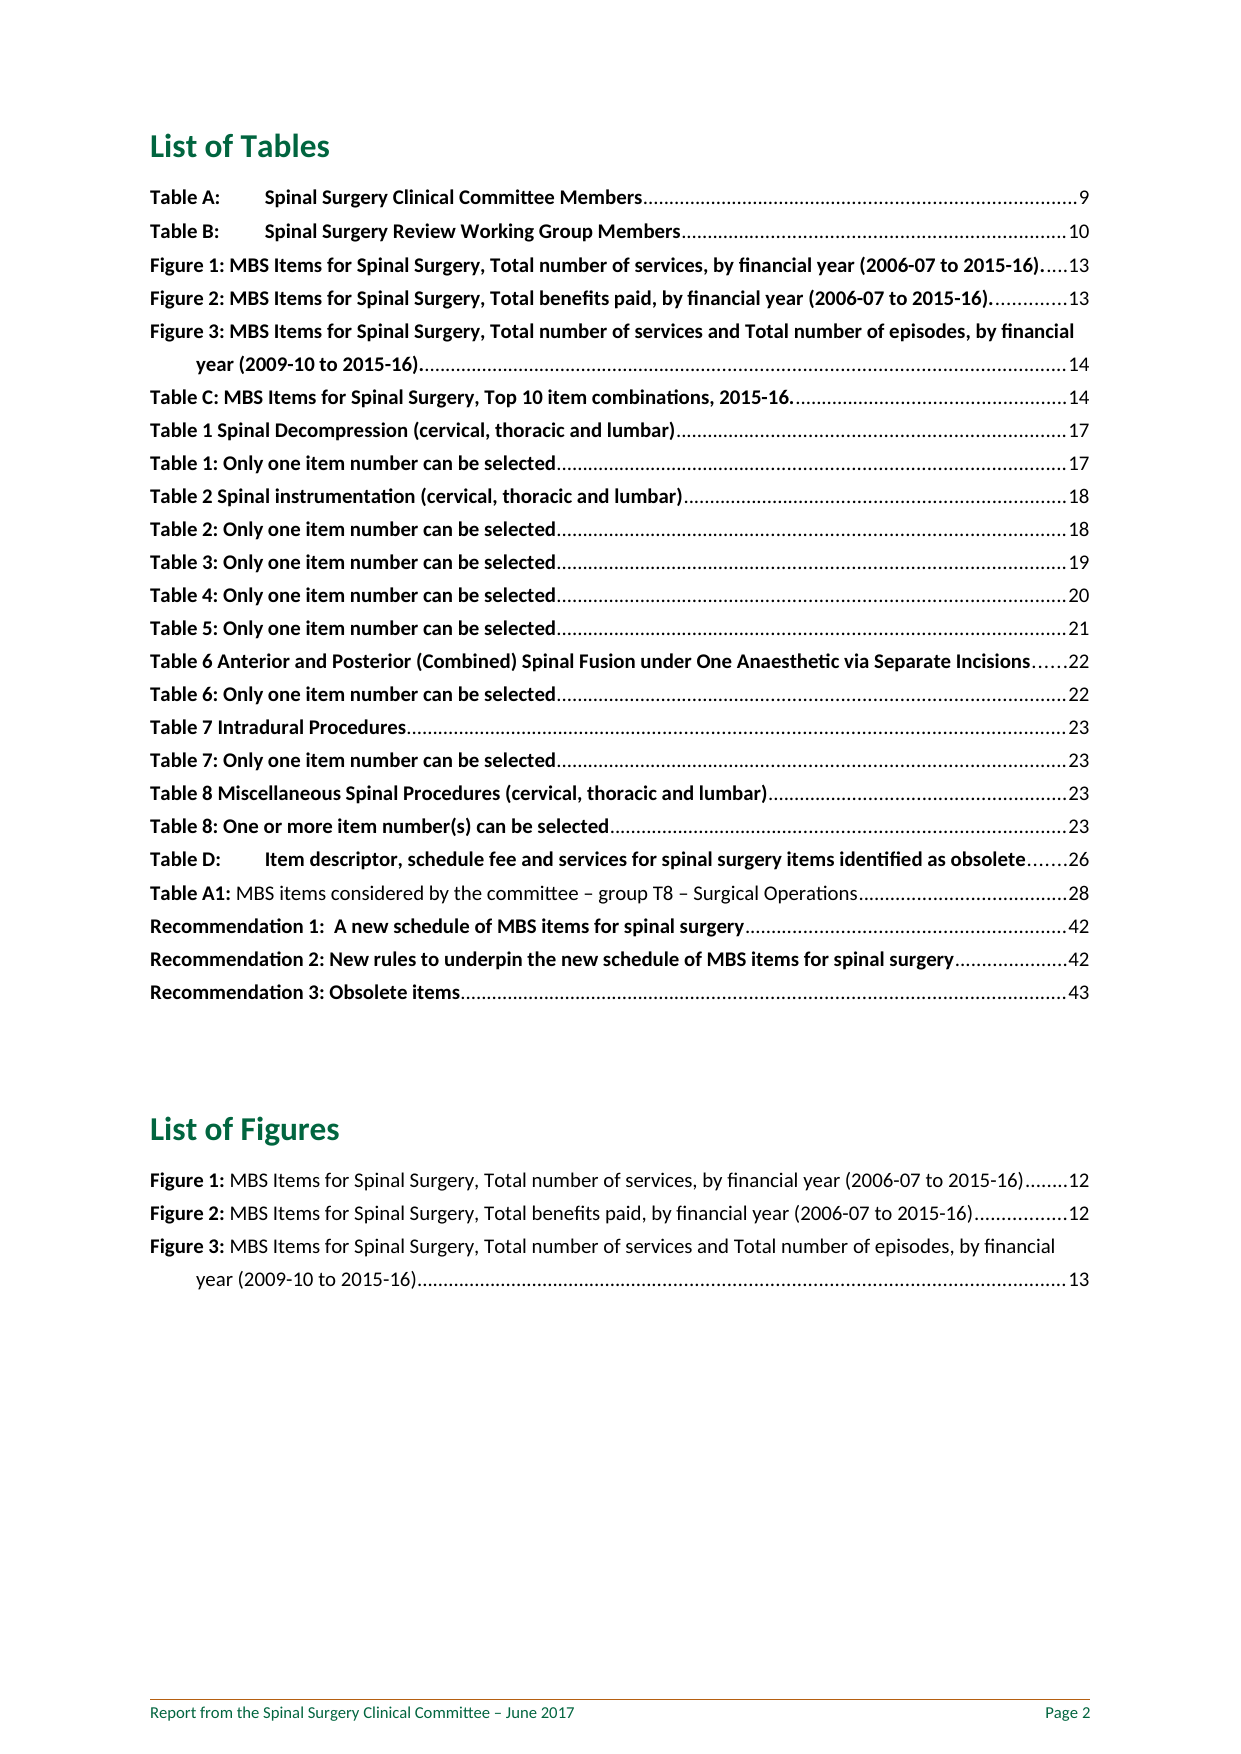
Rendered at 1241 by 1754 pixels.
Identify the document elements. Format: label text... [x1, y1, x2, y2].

text Table 4: Only one item number can be selected 20 [150, 582, 1090, 607]
text Recommendation 2: New rules to underpin the new schedule of MBS items for spinal surgery 42 [150, 946, 1090, 971]
text Recommendation 3: Obsolete items 43 [150, 979, 1090, 1004]
text Table 2 Spinal instrumentation (cervical, thoracic and lumbar) 18 [150, 483, 1090, 508]
text Table 5: Only one item number can be selected 21 [150, 615, 1090, 640]
text Table C: MBS Items for Spinal Surgery, Top 10 item combinations, 2015-16. 14 [150, 384, 1090, 409]
text Figure 2: MBS Items for Spinal Surgery, Total benefits paid, by financial year (2006-07 to 2015-16). 13 [150, 285, 1090, 310]
text Table 7: Only one item number can be selected 23 [150, 747, 1090, 772]
text Table B: Spinal Surgery Review Working Group Members 10 [150, 218, 1090, 243]
text Figure 1: MBS Items for Spinal Surgery, Total number of services, by financial year (2006-07 to 2015-16) 12 [150, 1167, 1090, 1192]
text Table 6: Only one item number can be selected 22 [150, 681, 1090, 706]
text Recommendation 1: A new schedule of MBS items for spinal surgery 42 [150, 913, 1090, 938]
text Table A1: MBS items considered by the committee – group T8 – Surgical Operations 28 [150, 880, 1090, 905]
text Table 6 Anterior and Posterior (Combined) Spinal Fusion under One Anaesthetic via Separate Incisions 22 [150, 648, 1090, 673]
text Table 1: Only one item number can be selected 17 [150, 450, 1090, 475]
text Table 8 Miscellaneous Spinal Procedures (cervical, thoracic and lumbar) 23 [150, 780, 1090, 806]
text Figure 3: MBS Items for Spinal Surgery, Total number of services and Total number of episodes, by financial year (2009-10 to 2015-16) 13 [150, 1233, 1090, 1292]
text Figure 3: MBS Items for Spinal Surgery, Total number of services and Total number of episodes, by financial year (2009-10 to 2015-16). 14 [150, 318, 1090, 376]
text Table 7 Intradural Procedures 23 [150, 714, 1090, 739]
text Table 2: Only one item number can be selected 18 [150, 516, 1090, 541]
text List of Figures [150, 1108, 1090, 1149]
text Table A: Spinal Surgery Clinical Committee Members 9 [150, 184, 1090, 210]
text Table D: Item descriptor, schedule fee and services for spinal surgery items identified as obsolete 26 [150, 846, 1090, 872]
text Table 8: One or more item number(s) can be selected 23 [150, 813, 1090, 838]
text Figure 1: MBS Items for Spinal Surgery, Total number of services, by financial year (2006-07 to 2015-16). 13 [150, 252, 1090, 277]
text Figure 2: MBS Items for Spinal Surgery, Total benefits paid, by financial year (2006-07 to 2015-16) 12 [150, 1200, 1090, 1226]
text List of Tables [150, 125, 1090, 166]
text Table 1 Spinal Decompression (cervical, thoracic and lumbar) 17 [150, 417, 1090, 442]
text Table 3: Only one item number can be selected 19 [150, 549, 1090, 574]
